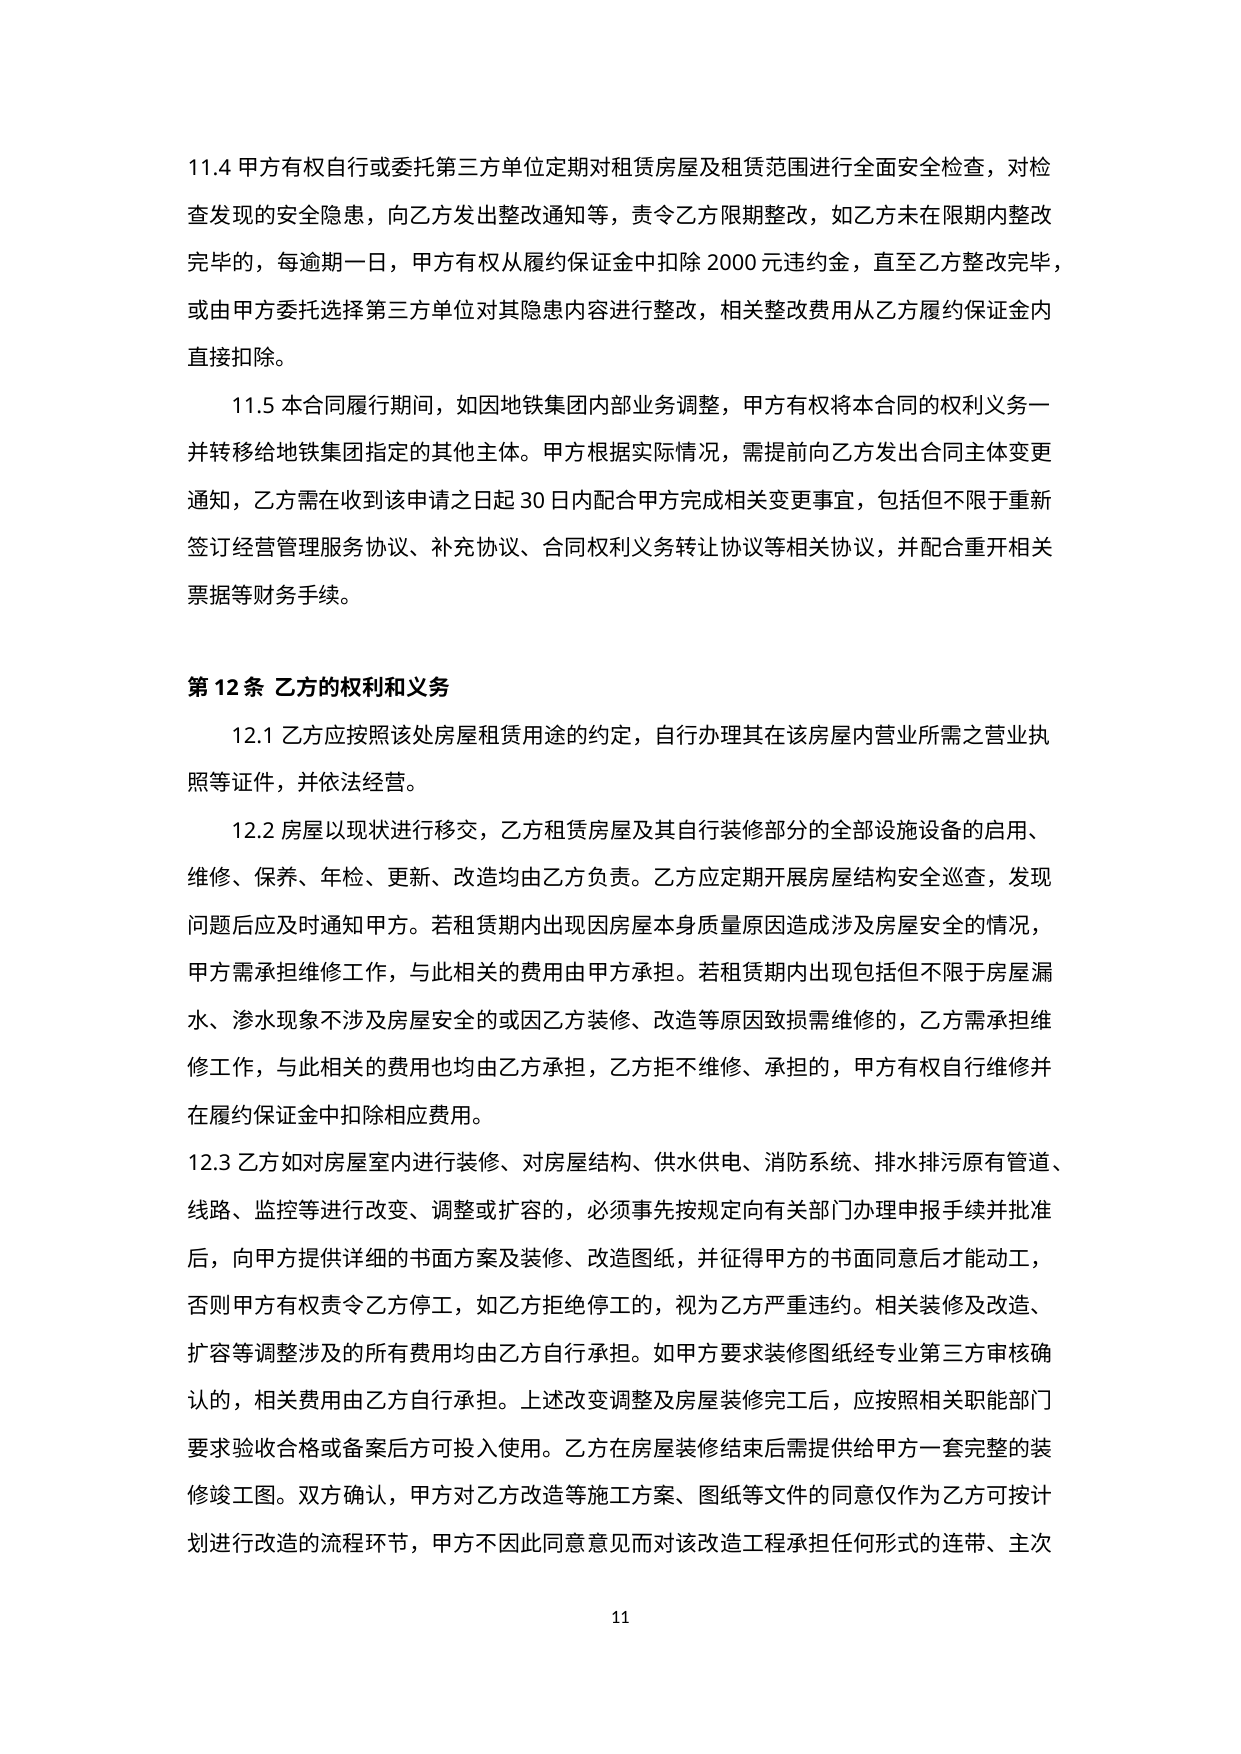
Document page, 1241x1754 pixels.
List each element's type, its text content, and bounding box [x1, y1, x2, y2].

text 11.4 甲方有权自行或委托第三方单位定期对租赁房屋及租赁范围进行全面安全检查，对检查发现的安全隐患，向乙方发出整改通知等，责令乙方限期整改，如乙方未在限期内整改完毕的，每逾期一日，甲方有权从履约保证金中扣除2000元违约金，直至乙方整改完毕，或由甲方委托选择第三方单位对其隐患内容进行整改，相关整改费用从乙方履约保证金内直接扣除。 [187, 150, 1053, 372]
text 11.5 本合同履行期间，如因地铁集团内部业务调整，甲方有权将本合同的权利义务一并转移给地铁集团指定的其他主体。甲方根据实际情况，需提前向乙方发出合同主体变更通知，乙方需在收到该申请之日起30日内配合甲方完成相关变更事宜，包括但不限于重新签订经营管理服务协议、补充协议、合同权利义务转让协议等相关协议，并配合重开相关票据等财务手续。 [187, 388, 1053, 609]
text 12.2 房屋以现状进行移交，乙方租赁房屋及其自行装修部分的全部设施设备的启用、维修、保养、年检、更新、改造均由乙方负责。乙方应定期开展房屋结构安全巡查，发现问题后应及时通知甲方。若租赁期内出现因房屋本身质量原因造成涉及房屋安全的情况，甲方需承担维修工作，与此相关的费用由甲方承担。若租赁期内出现包括但不限于房屋漏水、渗水现象不涉及房屋安全的或因乙方装修、改造等原因致损需维修的，乙方需承担维修工作，与此相关的费用也均由乙方承担，乙方拒不维修、承担的，甲方有权自行维修并在履约保证金中扣除相应费用。 [187, 813, 1053, 1129]
text 第12条 乙方的权利和义务 [187, 670, 1053, 702]
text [187, 1145, 1053, 1557]
text 12.1 乙方应按照该处房屋租赁用途的约定，自行办理其在该房屋内营业所需之营业执照等证件，并依法经营。 [187, 718, 1053, 797]
